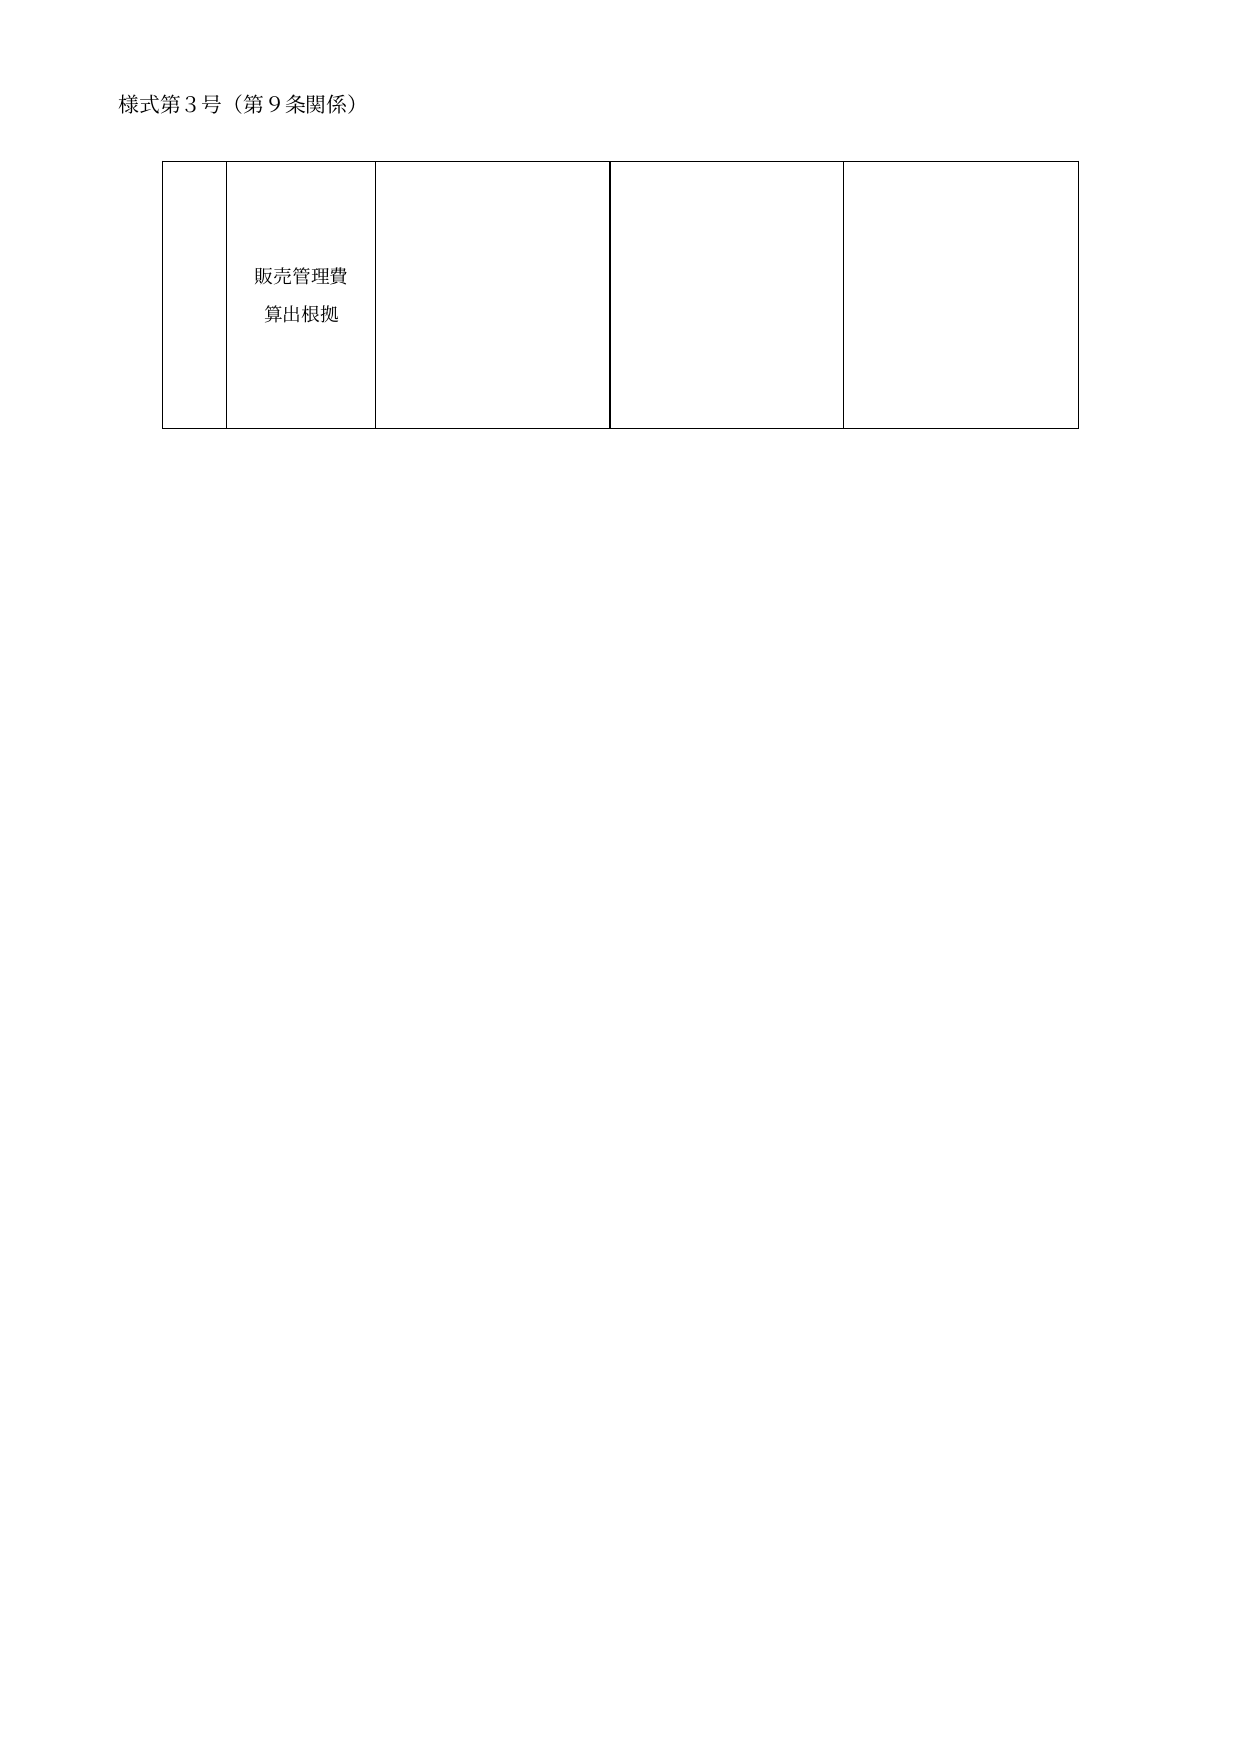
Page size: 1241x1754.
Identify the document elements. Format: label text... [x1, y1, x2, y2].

table_cell [844, 162, 1078, 427]
table_cell 販売管理費 算出根拠 [227, 162, 375, 427]
table_cell [376, 162, 609, 427]
table_cell [611, 162, 843, 427]
